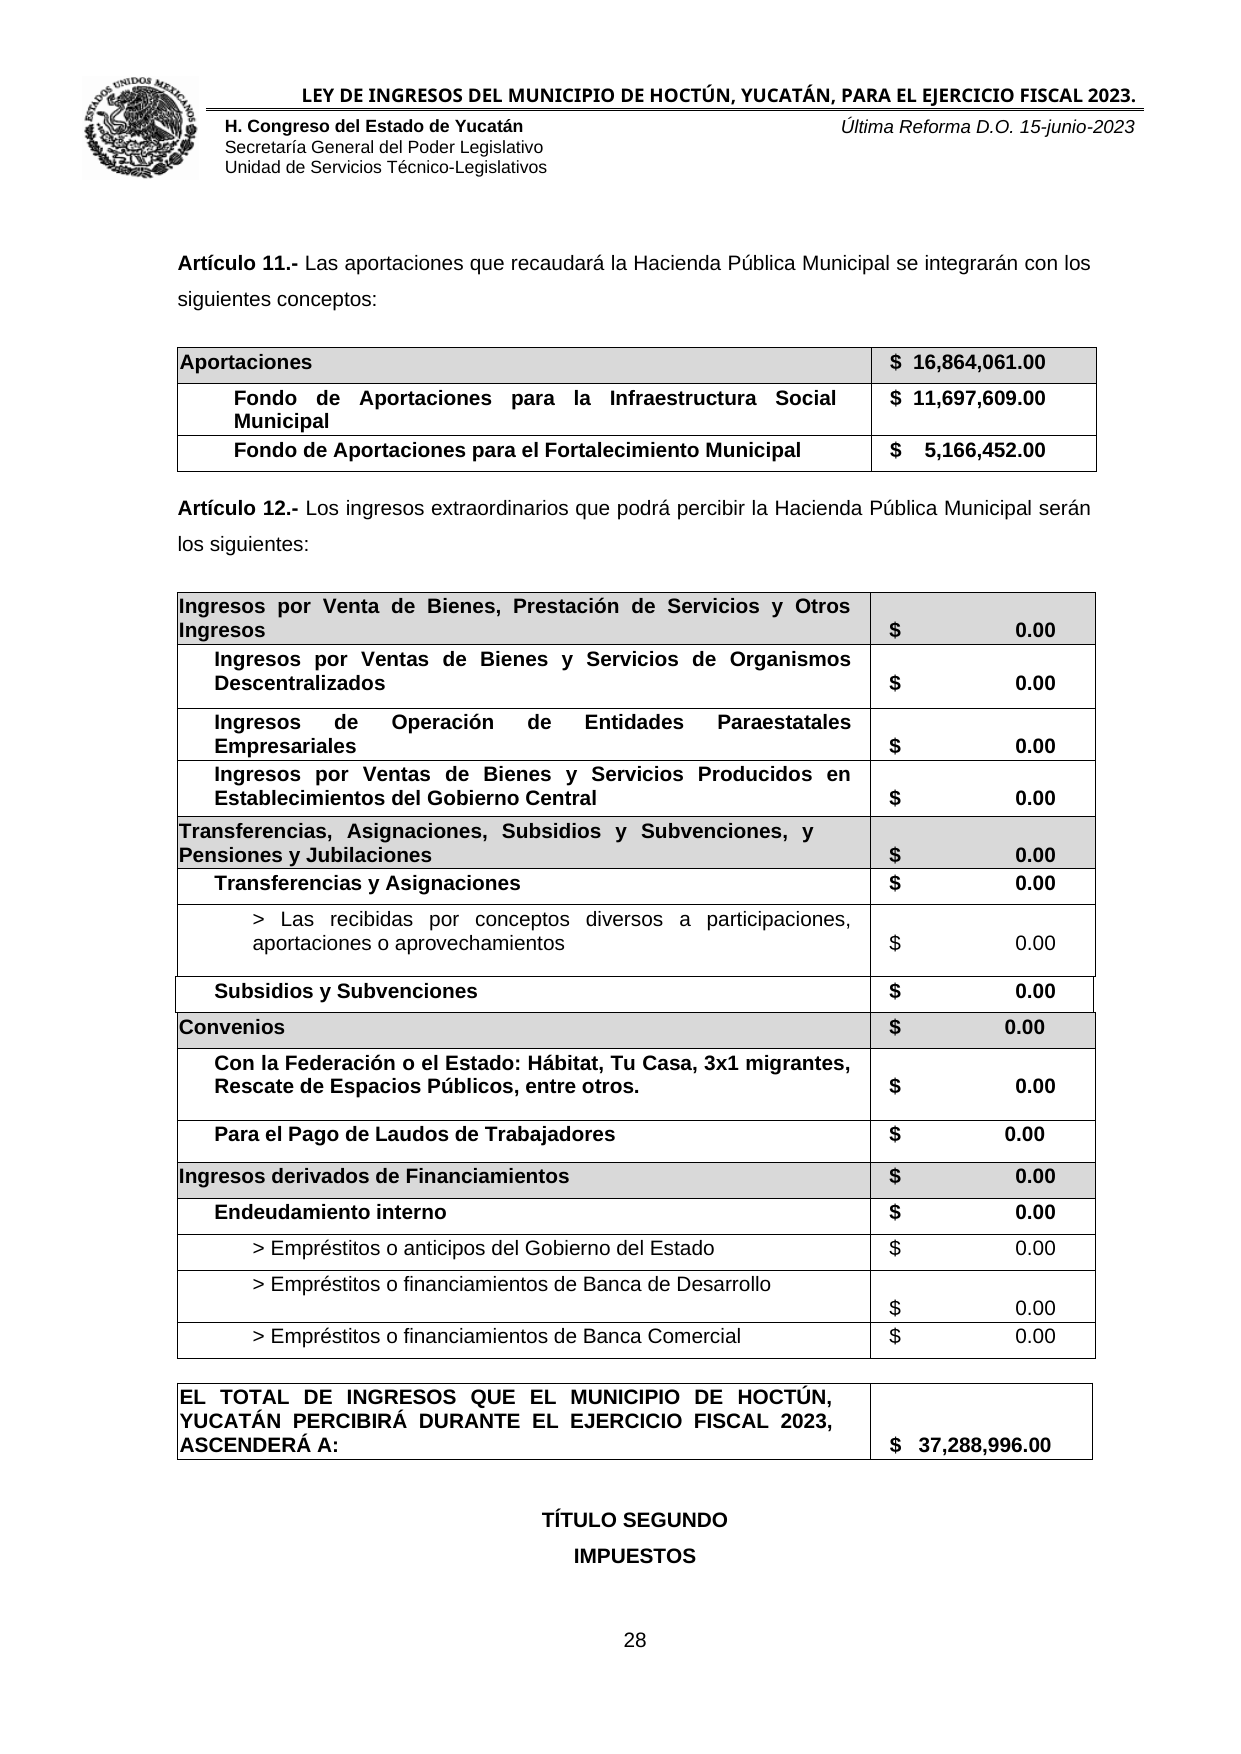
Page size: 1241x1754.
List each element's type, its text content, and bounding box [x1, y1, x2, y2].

table_cell $ 0.00 [871, 761, 1095, 816]
table_cell $ 0.00 [871, 645, 1095, 708]
table_cell $ 0.00 [871, 1199, 1095, 1233]
table_cell Fondo de Aportaciones para el Fortalecimiento Municipal [178, 436, 871, 471]
table_cell $ 0.00 [871, 869, 1095, 904]
table_cell Transferencias, Asignaciones, Subsidios y Subvenciones, y Pensiones y Jubilaciones [178, 817, 870, 868]
table_header $ 16,864,061.00 [872, 348, 1096, 383]
table_cell $ 0.00 [871, 1163, 1095, 1198]
table_cell > Empréstitos o anticipos del Gobierno del Estado [178, 1235, 870, 1269]
table_cell Convenios [178, 1013, 870, 1048]
table_cell Ingresos por Ventas de Bienes y Servicios Producidos en Establecimientos del Gobierno Central [178, 761, 870, 816]
table_cell Endeudamiento interno [178, 1199, 870, 1233]
table_header $ 0.00 [871, 593, 1095, 644]
table_cell Fondo de Aportaciones para la Infraestructura Social Municipal [178, 384, 871, 435]
table_header $ 37,288,996.00 [871, 1384, 1092, 1458]
table_cell Para el Pago de Laudos de Trabajadores [178, 1121, 870, 1162]
table_cell $ 11,697,609.00 [872, 384, 1096, 435]
table_header Aportaciones [178, 348, 871, 383]
text Artículo 12.- Los ingresos extraordinarios que podrá percibir la Hacienda Pública Municipal serán los siguientes: [177, 496, 1092, 556]
table_cell > Empréstitos o financiamientos de Banca de Desarrollo [178, 1271, 870, 1322]
table_cell $ 0.00 [871, 1013, 1095, 1048]
table_cell Ingresos por Ventas de Bienes y Servicios de Organismos Descentralizados [178, 645, 870, 708]
text Artículo 11.- Las aportaciones que recaudará la Hacienda Pública Municipal se integrarán con los siguientes conceptos: [177, 251, 1092, 311]
table_cell $ 0.00 [871, 977, 1093, 1012]
table_cell $ 0.00 [871, 1271, 1095, 1322]
text TÍTULO SEGUNDO [177, 1507, 1092, 1531]
table_header EL TOTAL DE INGRESOS QUE EL MUNICIPIO DE HOCTÚN, YUCATÁN PERCIBIRÁ DURANTE EL EJERCICIO FISCAL 2023, ASCENDERÁ A: [178, 1384, 870, 1458]
table_cell > Las recibidas por conceptos diversos a participaciones, aportaciones o aprovechamientos [178, 905, 870, 976]
table_cell Transferencias y Asignaciones [178, 869, 870, 904]
table_cell Subsidios y Subvenciones [176, 977, 870, 1012]
table_cell > Empréstitos o financiamientos de Banca Comercial [178, 1323, 870, 1357]
table_cell Ingresos de Operación de Entidades Paraestatales Empresariales [178, 709, 870, 760]
table_cell $ 5,166,452.00 [872, 436, 1096, 471]
text IMPUESTOS [177, 1543, 1092, 1567]
table_header Ingresos por Venta de Bienes, Prestación de Servicios y Otros Ingresos [178, 593, 870, 644]
table_cell $ 0.00 [871, 905, 1095, 976]
table_cell Con la Federación o el Estado: Hábitat, Tu Casa, 3x1 migrantes, Rescate de Espacios Públicos, entre otros. [178, 1049, 870, 1119]
table_cell Ingresos derivados de Financiamientos [178, 1163, 870, 1198]
table_cell $ 0.00 [871, 709, 1095, 760]
table_cell $ 0.00 [871, 817, 1095, 868]
table_cell $ 0.00 [871, 1323, 1095, 1357]
table_cell $ 0.00 [871, 1121, 1095, 1162]
table_cell $ 0.00 [871, 1049, 1095, 1119]
table_cell $ 0.00 [871, 1235, 1095, 1269]
